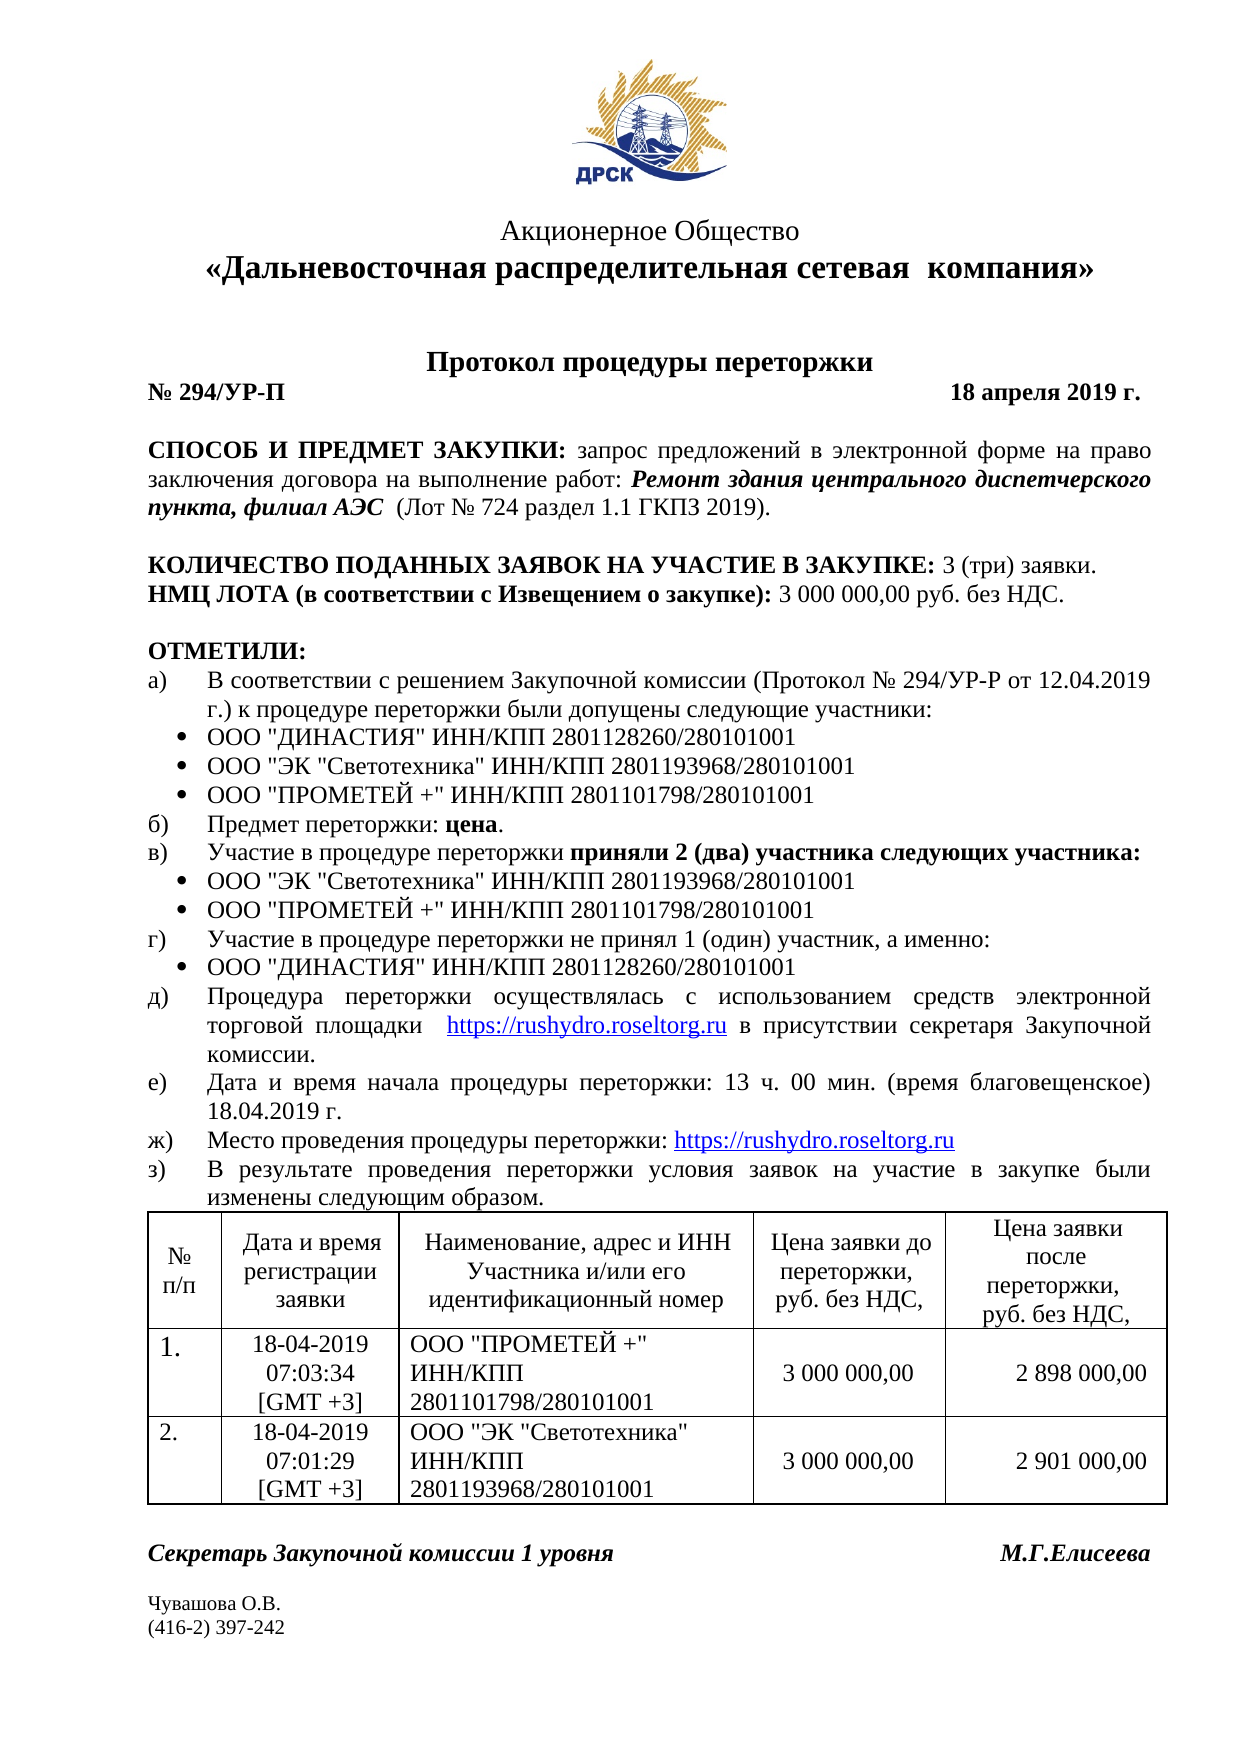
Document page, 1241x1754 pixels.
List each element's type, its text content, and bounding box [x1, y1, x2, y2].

list Место проведения процедуры переторжки: https://rushydro.roseltorg.ru [148, 1125, 1152, 1154]
list Участие в процедуре переторжки приняли 2 (два) участника следующих участника: [148, 837, 1152, 866]
text Секретарь Закупочной комиссии 1 уровня М.Г.Елисеева [148, 1538, 1152, 1567]
list ООО "ЭК "Светотехника" ИНН/КПП 2801193968/280101001 [177, 866, 1152, 895]
list Участие в процедуре переторжки не принял 1 (один) участник, а именно: [148, 924, 1152, 952]
list В результате проведения переторжки условия заявок на участие в закупке были изменены следующим образом. [148, 1154, 1152, 1211]
list Протокол процедуры переторжки [148, 344, 1152, 377]
list Предмет переторжки: цена. [148, 809, 1152, 837]
picture [570, 59, 727, 188]
table_header 18 апреля 2019 г. [679, 378, 1152, 435]
text НМЦ ЛОТА (в соответствии с Извещением о закупке): 3 000 000,00 руб. без НДС. [148, 579, 1152, 607]
table_cell 18-04-2019 07:01:29 [GMT +3] [222, 1417, 398, 1503]
table_header № 294/УР-П [136, 378, 679, 435]
table_header Дата и время регистрации заявки [222, 1213, 398, 1328]
table_header Наименование, адрес и ИНН Участника и/или его идентификационный номер [400, 1213, 753, 1328]
table_cell ООО "ЭК "Светотехника" ИНН/КПП 2801193968/280101001 [400, 1417, 753, 1503]
list ООО "ДИНАСТИЯ" ИНН/КПП 2801128260/280101001 [177, 722, 1152, 751]
text СПОСОБ И ПРЕДМЕТ ЗАКУПКИ: запрос предложений в электронной форме на право заключения договора на выполнение работ: Ремонт здания центрального диспетчерского пункта, филиал АЭС (Лот № 724 раздел 1.1 ГКПЗ 2019). [148, 435, 1152, 521]
table_header Цена заявки до переторжки, руб. без НДС, [754, 1213, 945, 1328]
text (416-2) 397-242 [148, 1615, 1152, 1639]
table_header Цена заявки после переторжки, руб. без НДС, [946, 1213, 1166, 1328]
list Процедура переторжки осуществлялась с использованием средств электронной торговой площадки https://rushydro.roseltorg.ru в присутствии секретаря Закупочной комиссии. [148, 981, 1152, 1067]
text «Дальневосточная распределительная сетевая компания» [148, 247, 1152, 285]
table_cell 2 901 000,00 [946, 1417, 1166, 1503]
table_cell ООО "ПРОМЕТЕЙ +" ИНН/КПП 2801101798/280101001 [400, 1329, 753, 1416]
list Дата и время начала процедуры переторжки: 13 ч. 00 мин. (время благовещенское) 18.04.2019 г. [148, 1067, 1152, 1125]
list ООО "ЭК "Светотехника" ИНН/КПП 2801193968/280101001 [177, 751, 1152, 780]
table_cell 2 898 000,00 [946, 1329, 1166, 1416]
text Чувашова О.В. [148, 1591, 1152, 1615]
list ООО "ПРОМЕТЕЙ +" ИНН/КПП 2801101798/280101001 [177, 780, 1152, 809]
list ООО "ДИНАСТИЯ" ИНН/КПП 2801128260/280101001 [177, 952, 1152, 981]
text ОТМЕТИЛИ: [148, 636, 1152, 665]
table_cell [149, 1417, 221, 1503]
table_cell 18-04-2019 07:03:34 [GMT +3] [222, 1329, 398, 1416]
text КОЛИЧЕСТВО ПОДАННЫХ ЗАЯВОК НА УЧАСТИЕ В ЗАКУПКЕ: 3 (три) заявки. [148, 550, 1167, 579]
table_cell 3 000 000,00 [754, 1329, 945, 1416]
table_header № п/п [149, 1213, 221, 1328]
list ООО "ПРОМЕТЕЙ +" ИНН/КПП 2801101798/280101001 [177, 895, 1152, 924]
text Акционерное Общество [148, 213, 1152, 247]
list В соответствии с решением Закупочной комиссии (Протокол № 294/УР-Р от 12.04.2019 г.) к процедуре переторжки были допущены следующие участники: [148, 665, 1152, 722]
table_cell 3 000 000,00 [754, 1417, 945, 1503]
table_cell [149, 1329, 221, 1416]
